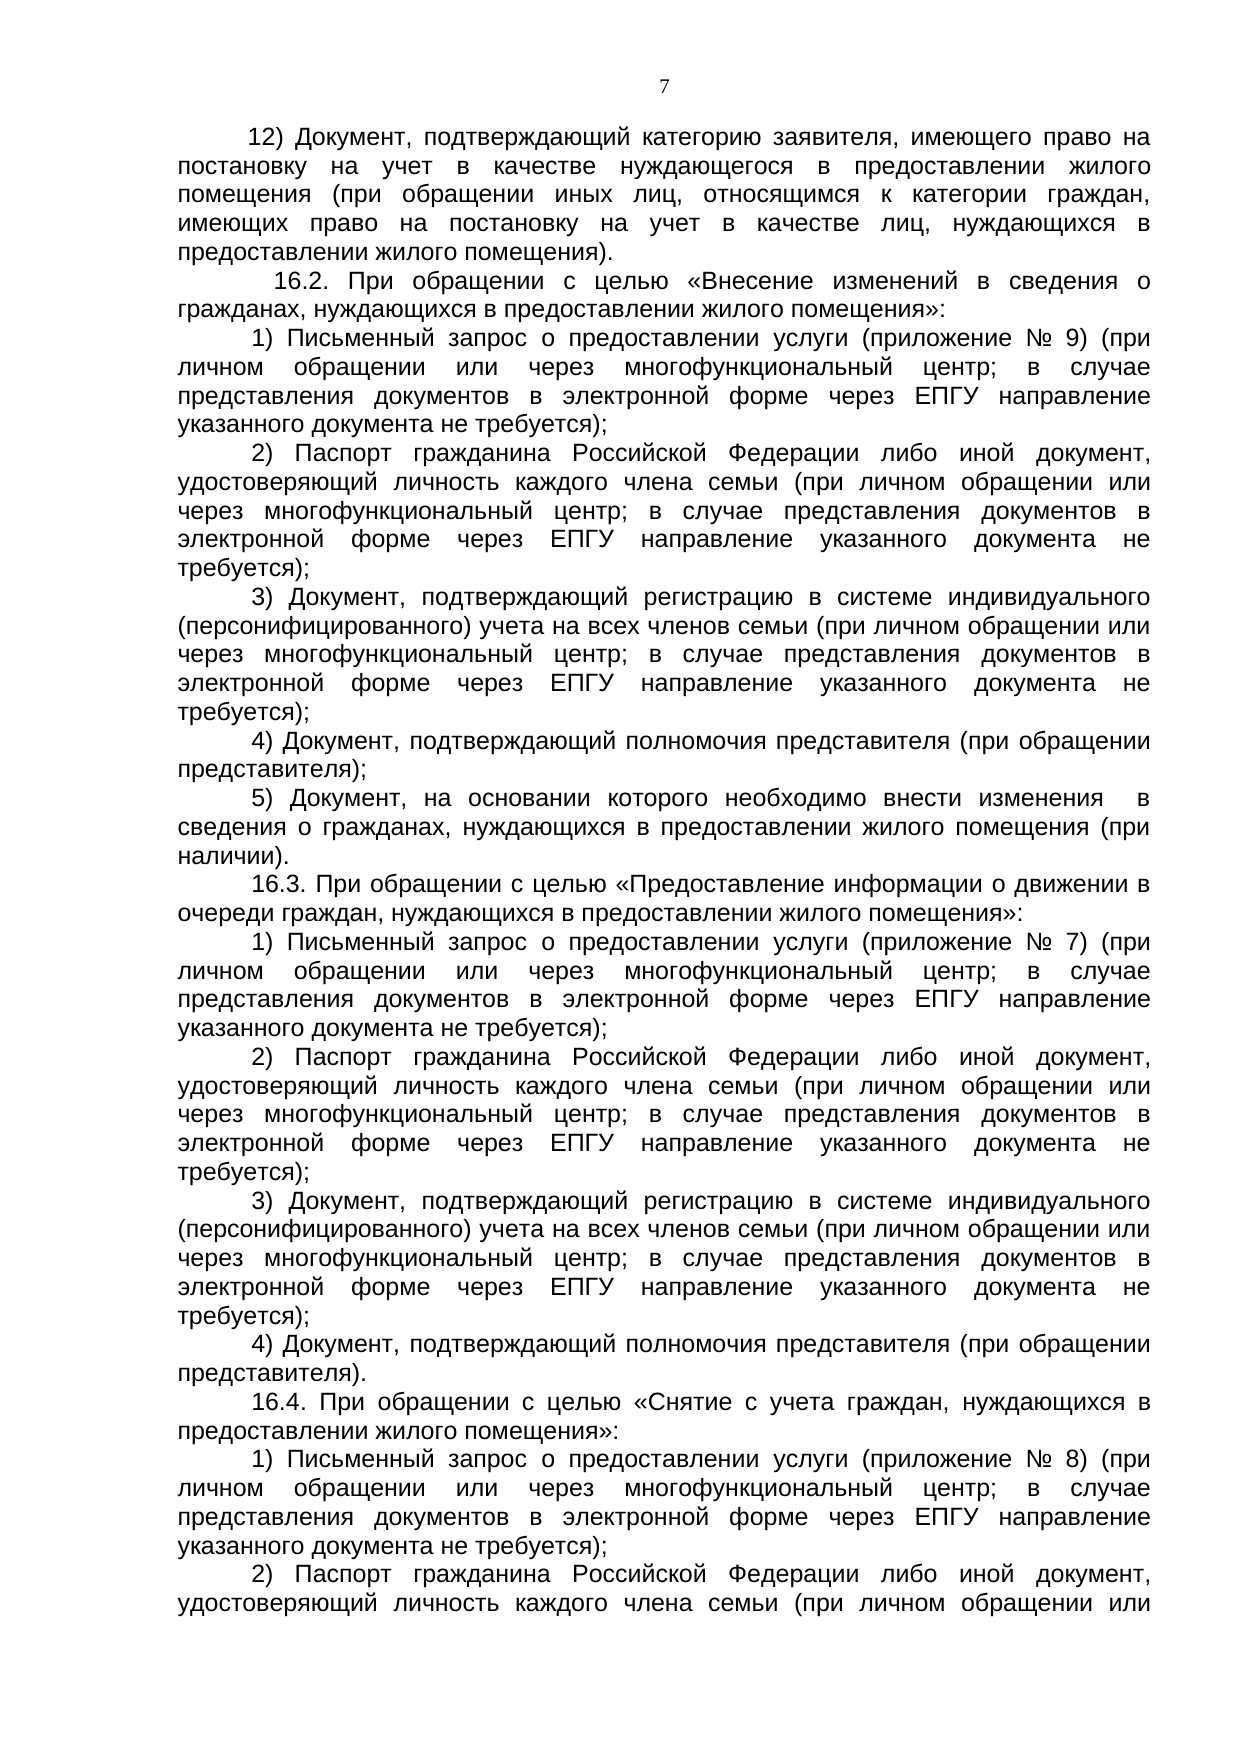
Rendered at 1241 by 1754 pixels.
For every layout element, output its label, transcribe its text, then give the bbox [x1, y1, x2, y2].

text 16.2. При обращении с целью «Внесение изменений в сведения о гражданах, нуждающихся в предоставлении жилого помещения»: [177, 266, 1152, 323]
text 1) Письменный запрос о предоставлении услуги (приложение № 8) (при личном обращении или через многофункциональный центр; в случае представления документов в электронной форме через ЕПГУ направление указанного документа не требуется); [177, 1444, 1152, 1559]
text 16.4. При обращении с целью «Снятие с учета граждан, нуждающихся в предоставлении жилого помещения»: [177, 1387, 1152, 1444]
text 1) Письменный запрос о предоставлении услуги (приложение № 9) (при личном обращении или через многофункциональный центр; в случае представления документов в электронной форме через ЕПГУ направление указанного документа не требуется); [177, 323, 1152, 438]
text 1) Письменный запрос о предоставлении услуги (приложение № 7) (при личном обращении или через многофункциональный центр; в случае представления документов в электронной форме через ЕПГУ направление указанного документа не требуется); [177, 927, 1152, 1042]
text 16.3. При обращении с целью «Предоставление информации о движении в очереди граждан, нуждающихся в предоставлении жилого помещения»: [177, 869, 1152, 927]
text 4) Документ, подтверждающий полномочия представителя (при обращении представителя). [177, 1329, 1152, 1387]
text 4) Документ, подтверждающий полномочия представителя (при обращении представителя); [177, 726, 1152, 783]
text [177, 1559, 1152, 1617]
text 12) Документ, подтверждающий категорию заявителя, имеющего право на постановку на учет в качестве нуждающегося в предоставлении жилого помещения (при обращении иных лиц, относящимся к категории граждан, имеющих право на постановку на учет в качестве лиц, нуждающихся в предоставлении жилого помещения). [177, 122, 1152, 266]
text 5) Документ, на основании которого необходимо внести изменения в сведения о гражданах, нуждающихся в предоставлении жилого помещения (при наличии). [177, 783, 1152, 869]
